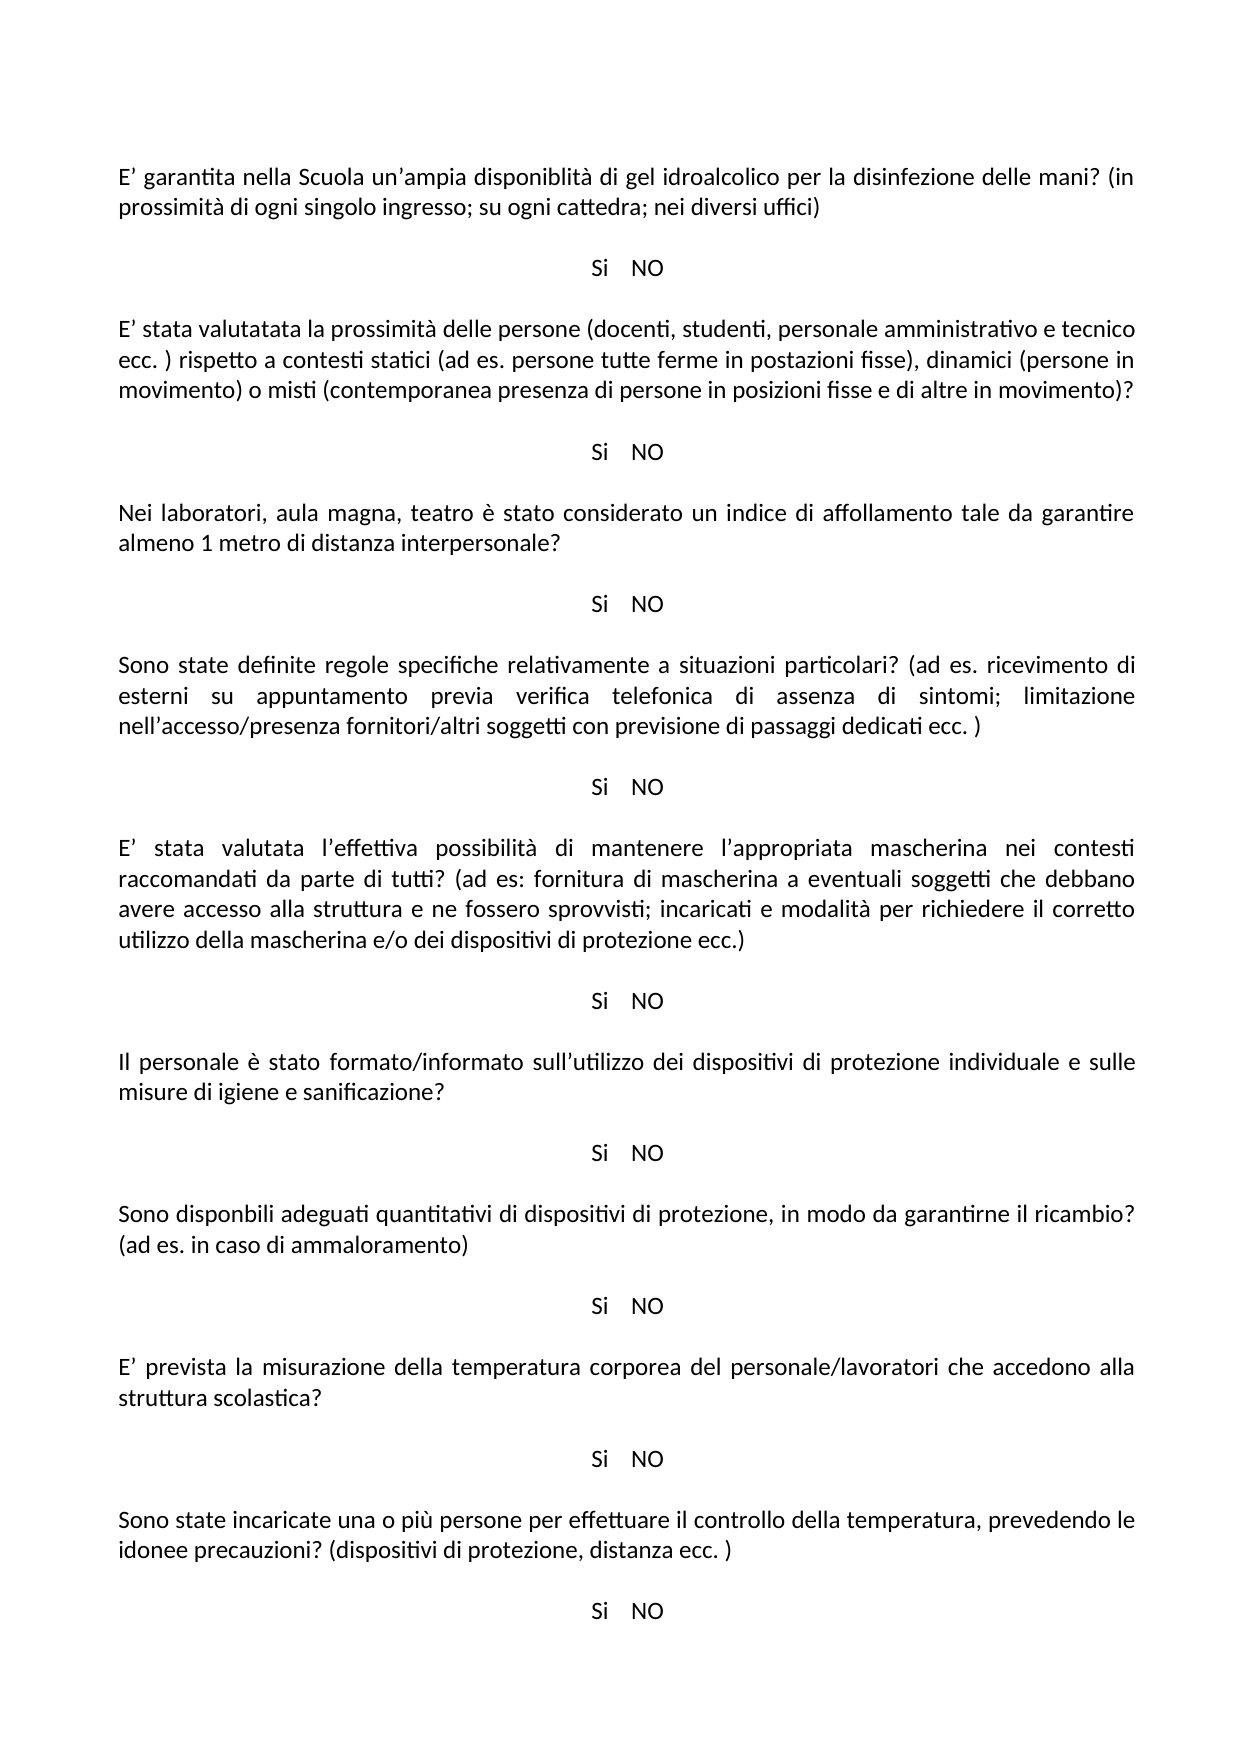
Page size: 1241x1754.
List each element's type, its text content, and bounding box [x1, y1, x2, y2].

text Sono state definite regole specifiche relativamente a situazioni particolari? (ad es. ricevimento di esterni su appuntamento previa verifica telefonica di assenza di sintomi; limitazione nell’accesso/presenza fornitori/altri soggetti con previsione di passaggi dedicati ecc. ) [118, 649, 1137, 741]
text Si NO [118, 1595, 1137, 1626]
text Si NO [118, 1290, 1137, 1321]
text Si NO [118, 1138, 1137, 1168]
text Si NO [118, 436, 1137, 466]
text E’ garantita nella Scuola un’ampia disponiblità di gel idroalcolico per la disinfezione delle mani? (in prossimità di ogni singolo ingresso; su ogni cattedra; nei diversi uffici) [118, 161, 1137, 222]
text Si NO [118, 1443, 1137, 1473]
text Nei laboratori, aula magna, teatro è stato considerato un indice di affollamento tale da garantire almeno 1 metro di distanza interpersonale? [118, 497, 1137, 558]
text E’ prevista la misurazione della temperatura corporea del personale/lavoratori che accedono alla struttura scolastica? [118, 1351, 1137, 1412]
text Sono disponbili adeguati quantitativi di dispositivi di protezione, in modo da garantirne il ricambio? (ad es. in caso di ammaloramento) [118, 1199, 1137, 1260]
text E’ stata valutata l’effettiva possibilità di mantenere l’appropriata mascherina nei contesti raccomandati da parte di tutti? (ad es: fornitura di mascherina a eventuali soggetti che debbano avere accesso alla struttura e ne fossero sprovvisti; incaricati e modalità per richiedere il corretto utilizzo della mascherina e/o dei dispositivi di protezione ecc.) [118, 832, 1137, 954]
text Il personale è stato formato/informato sull’utilizzo dei dispositivi di protezione individuale e sulle misure di igiene e sanificazione? [118, 1046, 1137, 1107]
text Si NO [118, 985, 1137, 1016]
text Sono state incaricate una o più persone per effettuare il controllo della temperatura, prevedendo le idonee precauzioni? (dispositivi di protezione, distanza ecc. ) [118, 1504, 1137, 1565]
text E’ stata valutatata la prossimità delle persone (docenti, studenti, personale amministrativo e tecnico ecc. ) rispetto a contesti statici (ad es. persone tutte ferme in postazioni fisse), dinamici (persone in movimento) o misti (contemporanea presenza di persone in posizioni fisse e di altre in movimento)? [118, 313, 1137, 405]
text Si NO [118, 252, 1137, 283]
text Si NO [118, 771, 1137, 802]
text Si NO [118, 588, 1137, 619]
